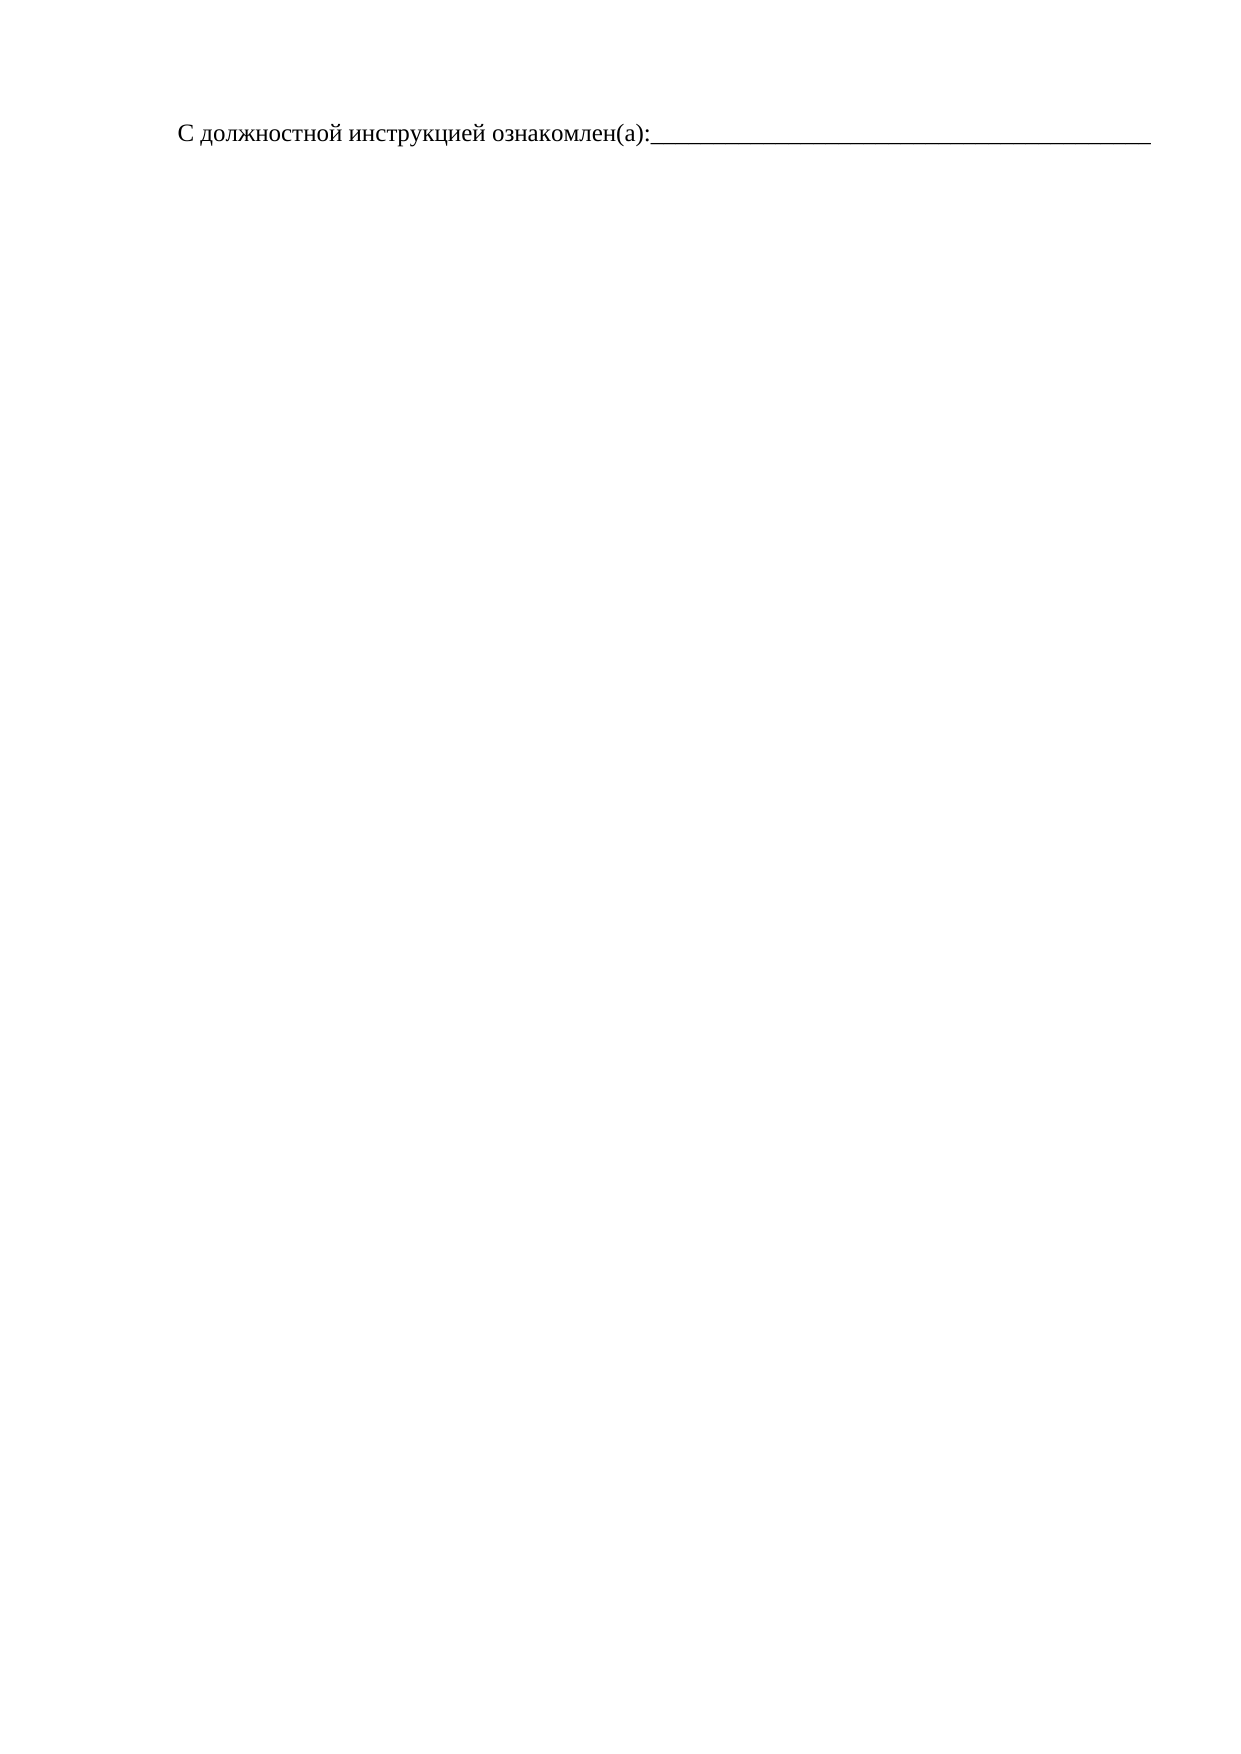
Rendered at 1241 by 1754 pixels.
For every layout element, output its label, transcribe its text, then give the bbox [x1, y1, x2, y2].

text С должностной инструкцией ознакомлен(а):________________________________________ [177, 118, 1152, 147]
